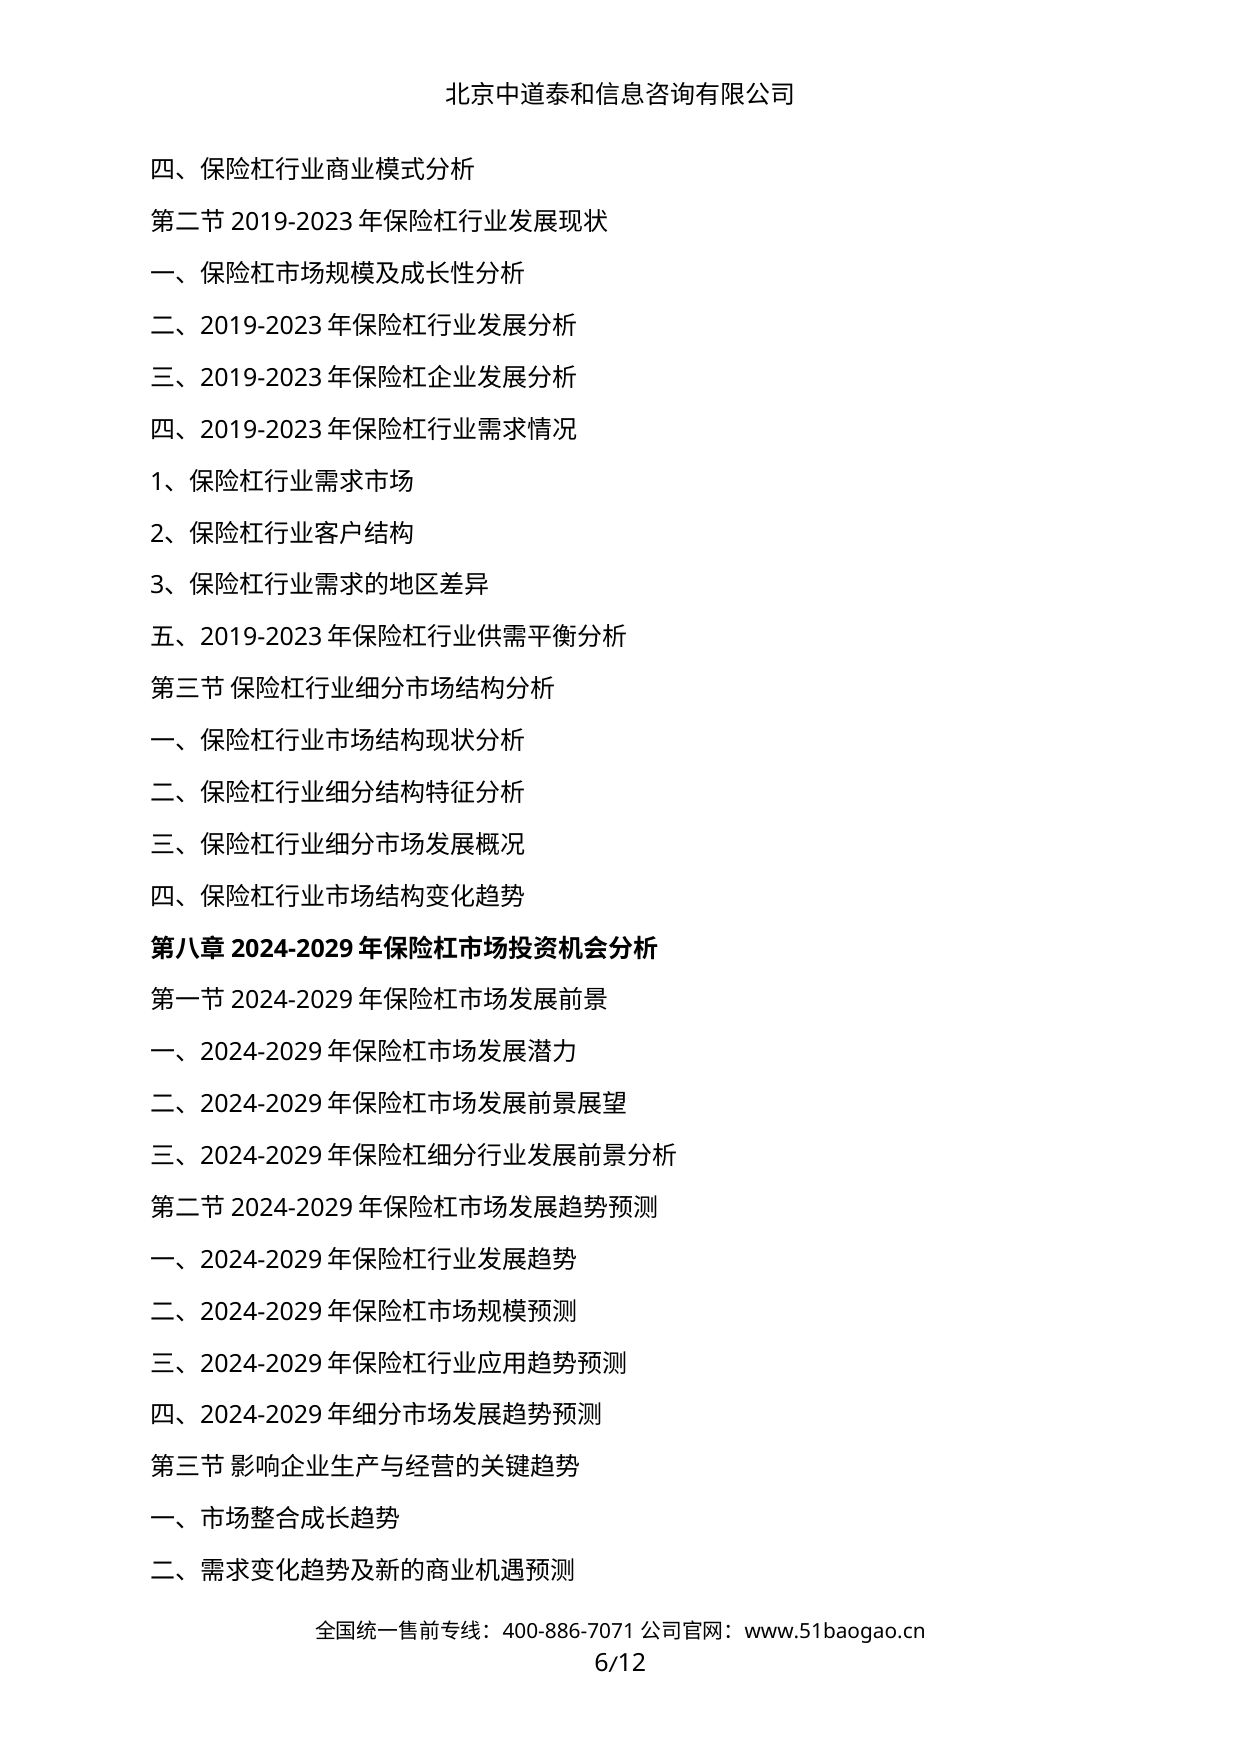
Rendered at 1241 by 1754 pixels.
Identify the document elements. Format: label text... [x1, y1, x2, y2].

text 二、需求变化趋势及新的商业机遇预测 [150, 1551, 1090, 1587]
text 一、保险杠市场规模及成长性分析 [150, 254, 1090, 290]
text 四、2024-2029年细分市场发展趋势预测 [150, 1395, 1090, 1431]
text 三、2024-2029年保险杠行业应用趋势预测 [150, 1343, 1090, 1379]
text 2、保险杠行业客户结构 [150, 513, 1090, 549]
text 一、市场整合成长趋势 [150, 1499, 1090, 1535]
text 二、保险杠行业细分结构特征分析 [150, 772, 1090, 809]
text 三、2019-2023年保险杠企业发展分析 [150, 357, 1090, 394]
text 四、保险杠行业市场结构变化趋势 [150, 876, 1090, 912]
text 三、2024-2029年保险杠细分行业发展前景分析 [150, 1136, 1090, 1172]
text 第八章 2024-2029年保险杠市场投资机会分析 [150, 928, 1090, 964]
text 3、保险杠行业需求的地区差异 [150, 565, 1090, 601]
text 五、2019-2023年保险杠行业供需平衡分析 [150, 617, 1090, 653]
text 第三节 影响企业生产与经营的关键趋势 [150, 1447, 1090, 1483]
text 一、保险杠行业市场结构现状分析 [150, 721, 1090, 757]
text 四、2019-2023年保险杠行业需求情况 [150, 409, 1090, 446]
text 一、2024-2029年保险杠行业发展趋势 [150, 1239, 1090, 1276]
text 一、2024-2029年保险杠市场发展潜力 [150, 1032, 1090, 1068]
text 第三节 保险杠行业细分市场结构分析 [150, 669, 1090, 705]
text 第二节 2019-2023年保险杠行业发展现状 [150, 202, 1090, 238]
text 二、2024-2029年保险杠市场发展前景展望 [150, 1084, 1090, 1120]
text 二、2019-2023年保险杠行业发展分析 [150, 306, 1090, 342]
text 三、保险杠行业细分市场发展概况 [150, 824, 1090, 861]
text 第二节 2024-2029年保险杠市场发展趋势预测 [150, 1187, 1090, 1224]
text 四、保险杠行业商业模式分析 [150, 150, 1090, 186]
text 1、保险杠行业需求市场 [150, 461, 1090, 497]
text 二、2024-2029年保险杠市场规模预测 [150, 1291, 1090, 1327]
text 第一节 2024-2029年保险杠市场发展前景 [150, 980, 1090, 1016]
